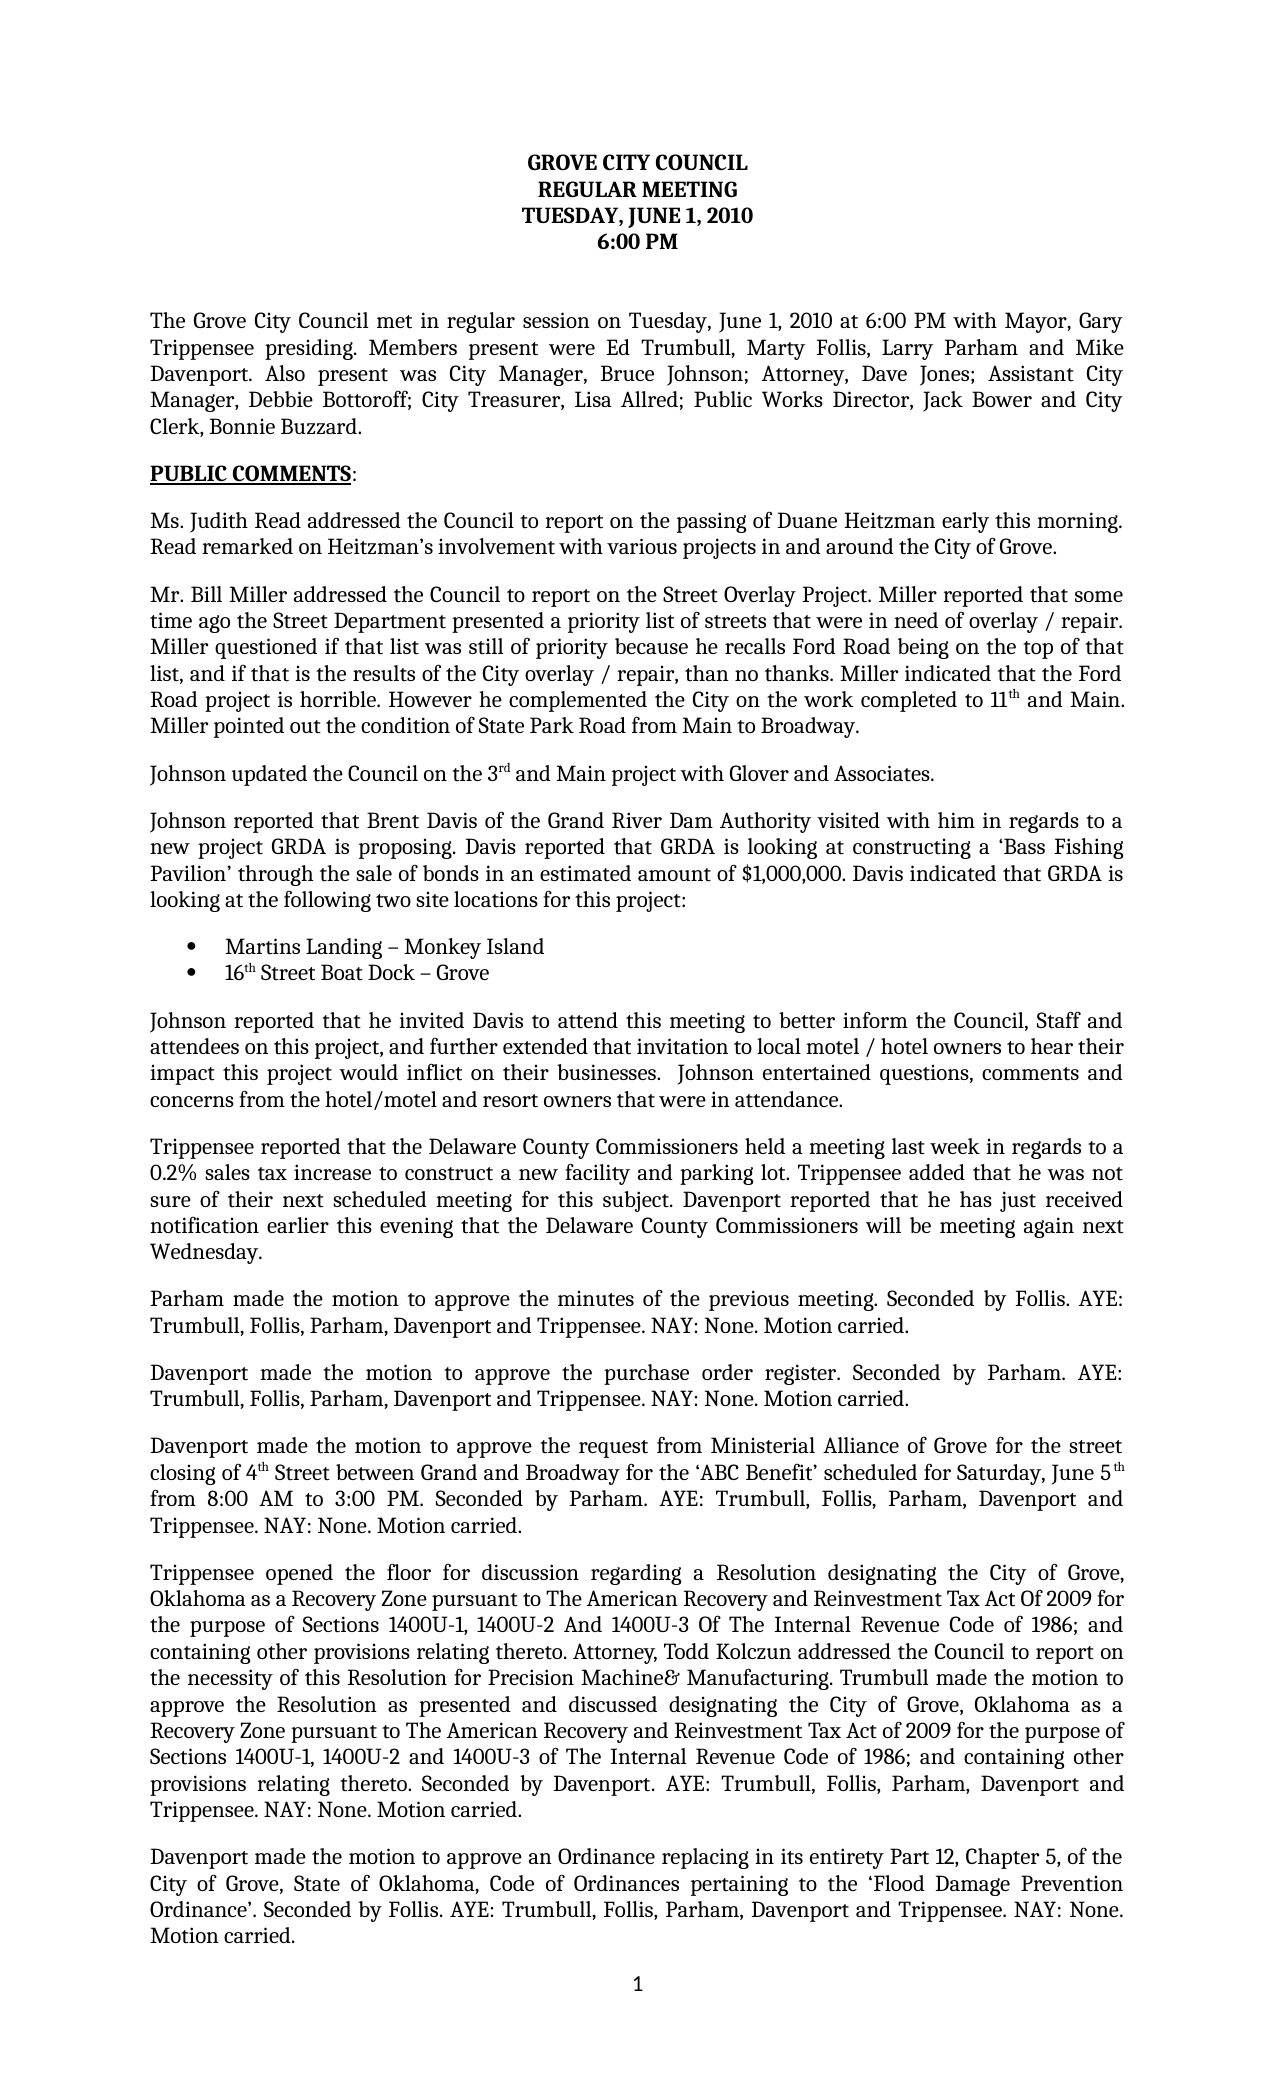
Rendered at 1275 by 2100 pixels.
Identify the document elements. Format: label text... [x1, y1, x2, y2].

text Johnson reported that he invited Davis to attend this meeting to better inform the Council, Staff and attendees on this project, and further extended that invitation to local motel / hotel owners to hear their impact this project would inflict on their businesses. Johnson entertained questions, comments and concerns from the hotel/motel and resort owners that were in attendance. [150, 1007, 1125, 1113]
text The Grove City Council met in regular session on Tuesday, June 1, 2010 at 6:00 PM with Mayor, Gary Trippensee presiding. Members present were Ed Trumbull, Marty Follis, Larry Parham and Mike Davenport. Also present was City Manager, Bruce Johnson; Attorney, Dave Jones; Assistant City Manager, Debbie Bottoroff; City Treasurer, Lisa Allred; Public Works Director, Jack Bower and City Clerk, Bonnie Buzzard. [150, 308, 1125, 440]
text Johnson updated the Council on the 3rd and Main project with Glover and Associates. [150, 760, 1125, 787]
text Mr. Bill Miller addressed the Council to report on the Street Overlay Project. Miller reported that some time ago the Street Department presented a priority list of streets that were in need of overlay / repair. Miller questioned if that list was still of priority because he recalls Ford Road being on the top of that list, and if that is the results of the City overlay / repair, than no thanks. Miller indicated that the Ford Road project is horrible. However he complemented the City on the work completed to 11th and Main. Miller pointed out the condition of State Park Road from Main to Broadway. [150, 581, 1125, 739]
text Davenport made the motion to approve an Ordinance replacing in its entirety Part 12, Chapter 5, of the City of Grove, State of Oklahoma, Code of Ordinances pertaining to the ‘Flood Damage Prevention Ordinance’. Seconded by Follis. AYE: Trumbull, Follis, Parham, Davenport and Trippensee. NAY: None. Motion carried. [150, 1844, 1125, 1949]
text Ms. Judith Read addressed the Council to report on the passing of Duane Heitzman early this morning. Read remarked on Heitzman’s involvement with various projects in and around the City of Grove. [150, 508, 1125, 561]
text Davenport made the motion to approve the purchase order register. Seconded by Parham. AYE: Trumbull, Follis, Parham, Davenport and Trippensee. NAY: None. Motion carried. [150, 1360, 1125, 1412]
text Trippensee reported that the Delaware County Commissioners held a meeting last week in regards to a 0.2% sales tax increase to construct a new facility and parking lot. Trippensee added that he was not sure of their next scheduled meeting for this subject. Davenport reported that he has just received notification earlier this evening that the Delaware County Commissioners will be meeting again next Wednesday. [150, 1134, 1125, 1265]
text PUBLIC COMMENTS: [150, 461, 1125, 487]
list 16th Street Boat Dock – Grove [187, 960, 1125, 987]
text Trippensee opened the floor for discussion regarding a Resolution designating the City of Grove, Oklahoma as a Recovery Zone pursuant to The American Recovery and Reinvestment Tax Act Of 2009 for the purpose of Sections 1400U-1, 1400U-2 And 1400U-3 Of The Internal Revenue Code of 1986; and containing other provisions relating thereto. Attorney, Todd Kolczun addressed the Council to report on the necessity of this Resolution for Precision Machine& Manufacturing. Trumbull made the motion to approve the Resolution as presented and discussed designating the City of Grove, Oklahoma as a Recovery Zone pursuant to The American Recovery and Reinvestment Tax Act of 2009 for the purpose of Sections 1400U-1, 1400U-2 and 1400U-3 of The Internal Revenue Code of 1986; and containing other provisions relating thereto. Seconded by Davenport. AYE: Trumbull, Follis, Parham, Davenport and Trippensee. NAY: None. Motion carried. [150, 1559, 1125, 1823]
text Davenport made the motion to approve the request from Ministerial Alliance of Grove for the street closing of 4th Street between Grand and Broadway for the ‘ABC Benefit’ scheduled for Saturday, June 5th from 8:00 AM to 3:00 PM. Seconded by Parham. AYE: Trumbull, Follis, Parham, Davenport and Trippensee. NAY: None. Motion carried. [150, 1433, 1125, 1539]
text Johnson reported that Brent Davis of the Grand River Dam Authority visited with him in regards to a new project GRDA is proposing. Davis reported that GRDA is looking at constructing a ‘Bass Fishing Pavilion’ through the sale of bonds in an estimated amount of $1,000,000. Davis indicated that GRDA is looking at the following two site locations for this project: [150, 808, 1125, 913]
text 6:00 PM [150, 229, 1125, 255]
text GROVE CITY COUNCIL [150, 150, 1125, 176]
list Martins Landing – Monkey Island [187, 934, 1125, 960]
text TUESDAY, JUNE 1, 2010 [150, 203, 1125, 229]
text REGULAR MEETING [150, 176, 1125, 203]
text Parham made the motion to approve the minutes of the previous meeting. Seconded by Follis. AYE: Trumbull, Follis, Parham, Davenport and Trippensee. NAY: None. Motion carried. [150, 1286, 1125, 1339]
